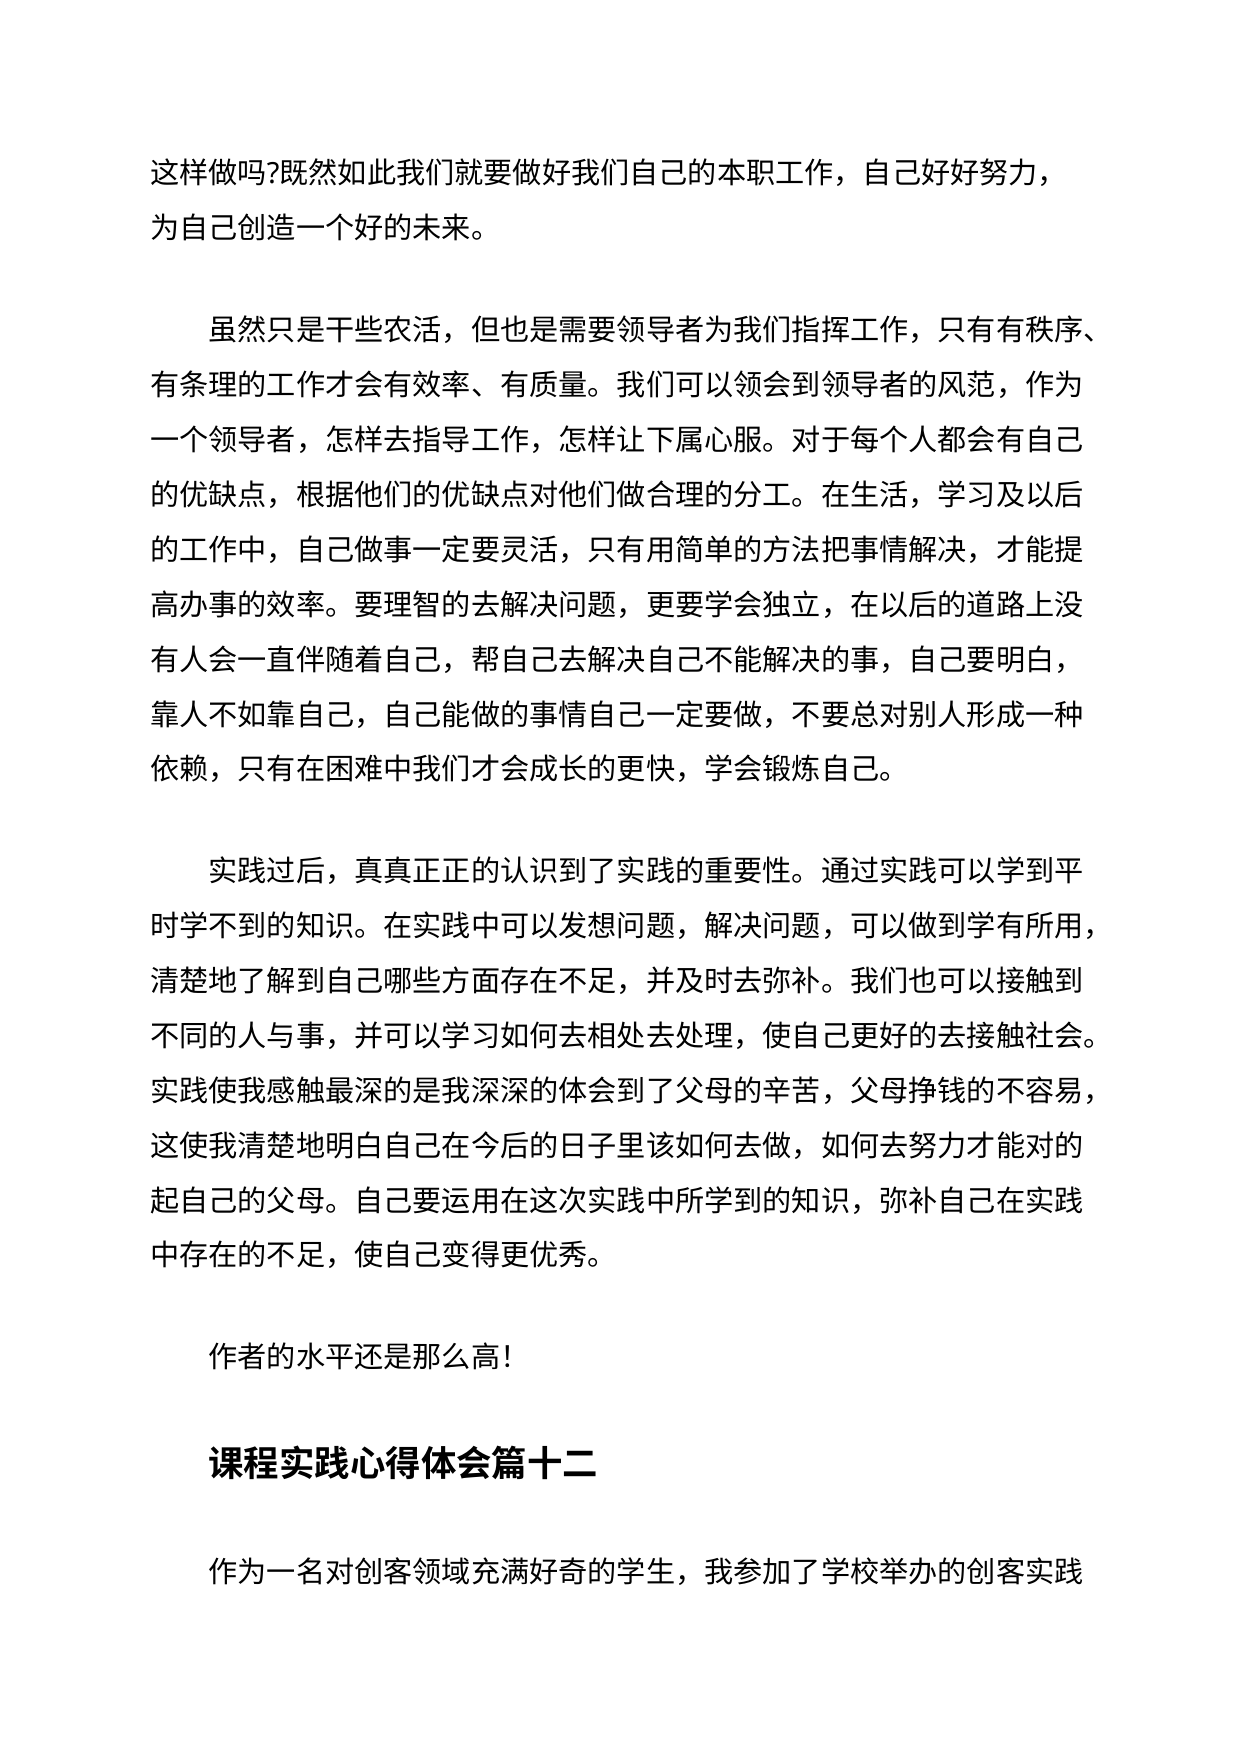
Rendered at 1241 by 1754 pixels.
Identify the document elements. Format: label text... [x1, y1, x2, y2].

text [150, 150, 1090, 247]
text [150, 1549, 1090, 1591]
text 课程实践心得体会篇十二 [150, 1436, 1090, 1487]
text 作者的水平还是那么高！ [150, 1334, 1090, 1376]
text 虽然只是干些农活，但也是需要领导者为我们指挥工作，只有有秩序、有条理的工作才会有效率、有质量。我们可以领会到领导者的风范，作为一个领导者，怎样去指导工作，怎样让下属心服。对于每个人都会有自己的优缺点，根据他们的优缺点对他们做合理的分工。在生活，学习及以后的工作中，自己做事一定要灵活，只有用简单的方法把事情解决，才能提高办事的效率。要理智的去解决问题，更要学会独立，在以后的道路上没有人会一直伴随着自己，帮自己去解决自己不能解决的事，自己要明白，靠人不如靠自己，自己能做的事情自己一定要做，不要总对别人形成一种依赖，只有在困难中我们才会成长的更快，学会锻炼自己。 [150, 307, 1090, 788]
text 实践过后，真真正正的认识到了实践的重要性。通过实践可以学到平时学不到的知识。在实践中可以发想问题，解决问题，可以做到学有所用，清楚地了解到自己哪些方面存在不足，并及时去弥补。我们也可以接触到不同的人与事，并可以学习如何去相处去处理，使自己更好的去接触社会。实践使我感触最深的是我深深的体会到了父母的辛苦，父母挣钱的不容易，这使我清楚地明白自己在今后的日子里该如何去做，如何去努力才能对的起自己的父母。自己要运用在这次实践中所学到的知识，弥补自己在实践中存在的不足，使自己变得更优秀。 [150, 848, 1090, 1274]
